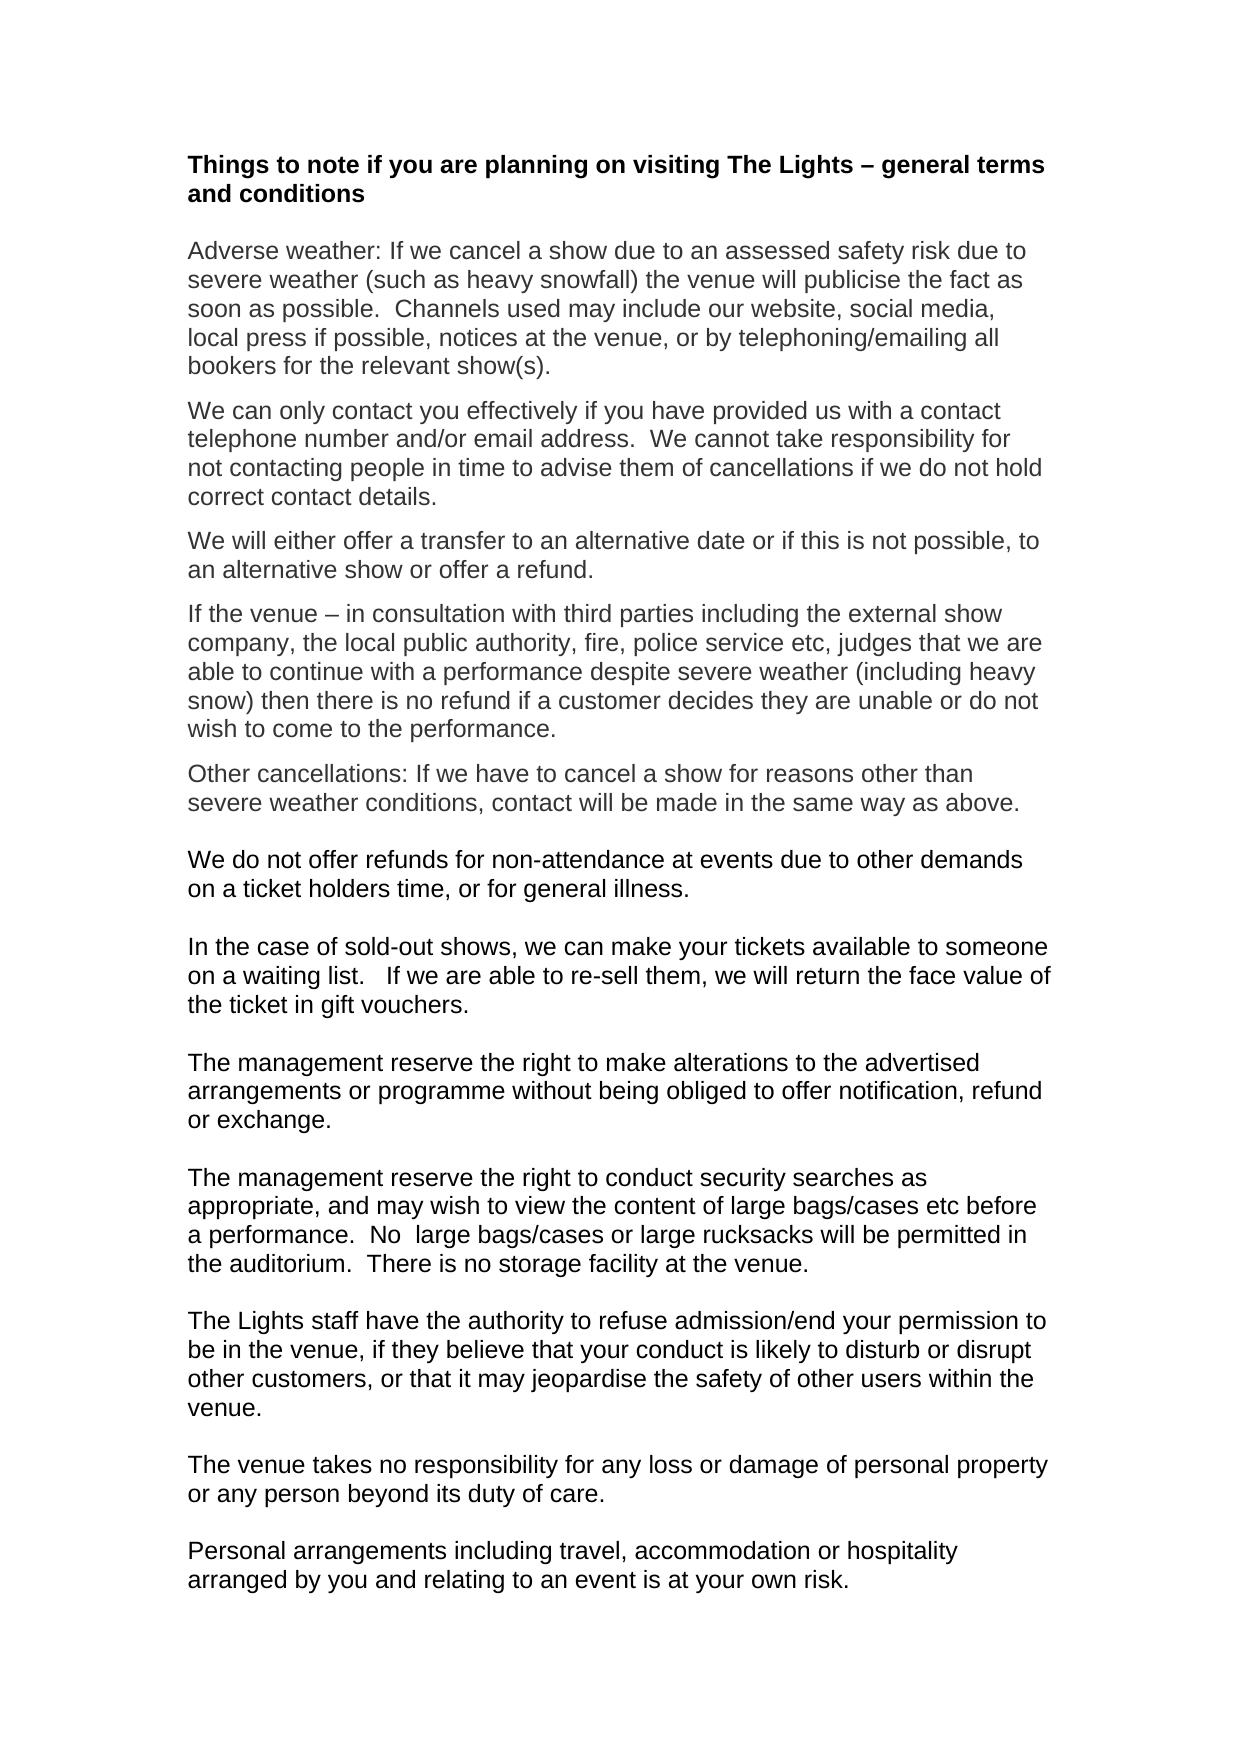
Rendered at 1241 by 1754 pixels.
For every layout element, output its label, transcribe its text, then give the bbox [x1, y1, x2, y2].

text We can only contact you effectively if you have provided us with a contact telephone number and/or email address. We cannot take responsibility for not contacting people in time to advise them of cancellations if we do not hold correct contact details. [187, 396, 1053, 511]
text The management reserve the right to conduct security searches as appropriate, and may wish to view the content of large bags/cases etc before a performance. No large bags/cases or large rucksacks will be permitted in the auditorium. There is no storage facility at the venue. [187, 1162, 1053, 1277]
text The management reserve the right to make alterations to the advertised arrangements or programme without being obliged to offer notification, refund or exchange. [187, 1047, 1053, 1134]
text Personal arrangements including travel, accommodation or hospitality arranged by you and relating to an event is at your own risk. [187, 1536, 1053, 1594]
text In the case of sold-out shows, we can make your tickets available to someone on a waiting list. If we are able to re-sell them, we will return the face value of the ticket in gift vouchers. [187, 932, 1053, 1018]
text We do not offer refunds for non-attendance at events due to other demands on a ticket holders time, or for general illness. [187, 845, 1053, 903]
text Other cancellations: If we have to cancel a show for reasons other than severe weather conditions, contact will be made in the same way as above. [187, 759, 1053, 816]
text The venue takes no responsibility for any loss or damage of personal property or any person beyond its duty of care. [187, 1450, 1053, 1507]
text Things to note if you are planning on visiting The Lights – general terms and conditions [187, 150, 1053, 207]
text We will either offer a transfer to an alternative date or if this is not possible, to an alternative show or offer a refund. [187, 526, 1053, 584]
text Adverse weather: If we cancel a show due to an assessed safety risk due to severe weather (such as heavy snowfall) the venue will publicise the fact as soon as possible. Channels used may include our website, social media, local press if possible, notices at the venue, or by telephoning/emailing all bookers for the relevant show(s). [187, 236, 1053, 380]
text If the venue – in consultation with third parties including the external show company, the local public authority, fire, police service etc, judges that we are able to continue with a performance despite severe weather (including heavy snow) then there is no refund if a customer decides they are unable or do not wish to come to the performance. [187, 599, 1053, 743]
text The Lights staff have the authority to refuse admission/end your permission to be in the venue, if they believe that your conduct is likely to disturb or disrupt other customers, or that it may jeopardise the safety of other users within the venue. [187, 1306, 1053, 1421]
